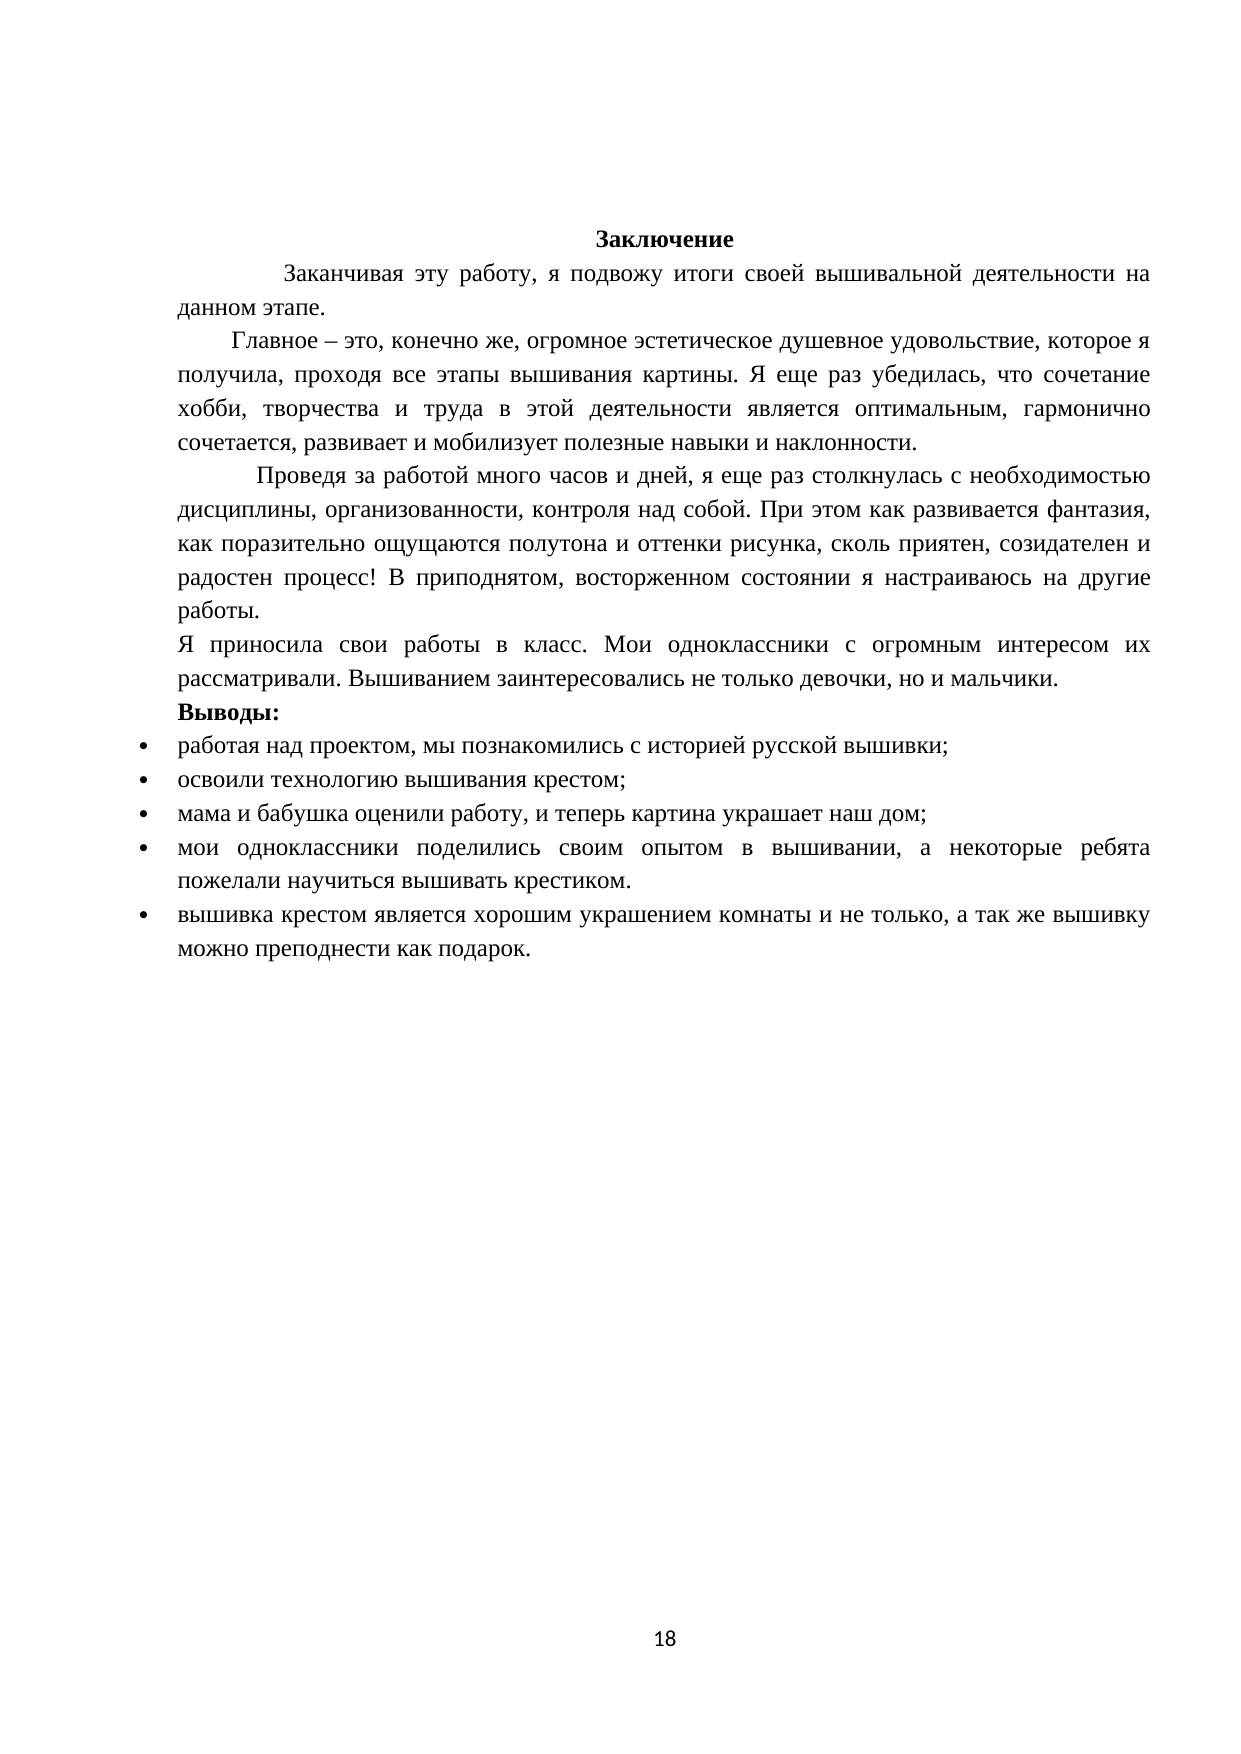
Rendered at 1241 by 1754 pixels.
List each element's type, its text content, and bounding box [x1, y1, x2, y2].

text Заканчивая эту работу, я подвожу итоги своей вышивальной деятельности на данном этапе. [177, 253, 1152, 321]
list мои одноклассники поделились своим опытом в вышивании, а некоторые ребята пожелали научиться вышивать крестиком. [140, 827, 1152, 894]
text Проведя за работой много часов и дней, я еще раз столкнулась с необходимостью дисциплины, организованности, контроля над собой. При этом как развивается фантазия, как поразительно ощущаются полутона и оттенки рисунка, сколь приятен, созидателен и радостен процесс! В приподнятом, восторженном состоянии я настраиваюсь на другие работы. [177, 456, 1152, 624]
list работая над проектом, мы познакомились с историей русской вышивки; [140, 726, 1152, 759]
text Выводы: [177, 692, 1152, 726]
list освоили технологию вышивания крестом; [140, 759, 1152, 793]
list вышивка крестом является хорошим украшением комнаты и не только, а так же вышивку можно преподнести как подарок. [140, 894, 1152, 962]
text Заключение [177, 219, 1152, 253]
text Главное – это, конечно же, огромное эстетическое душевное удовольствие, которое я получила, проходя все этапы вышивания картины. Я еще раз убедилась, что сочетание хобби, творчества и труда в этой деятельности является оптимальным, гармонично сочетается, развивает и мобилизует полезные навыки и наклонности. [177, 321, 1152, 456]
text Я приносила свои работы в класс. Мои одноклассники с огромным интересом их рассматривали. Вышиванием заинтересовались не только девочки, но и мальчики. [177, 624, 1152, 692]
list мама и бабушка оценили работу, и теперь картина украшает наш дом; [140, 793, 1152, 827]
